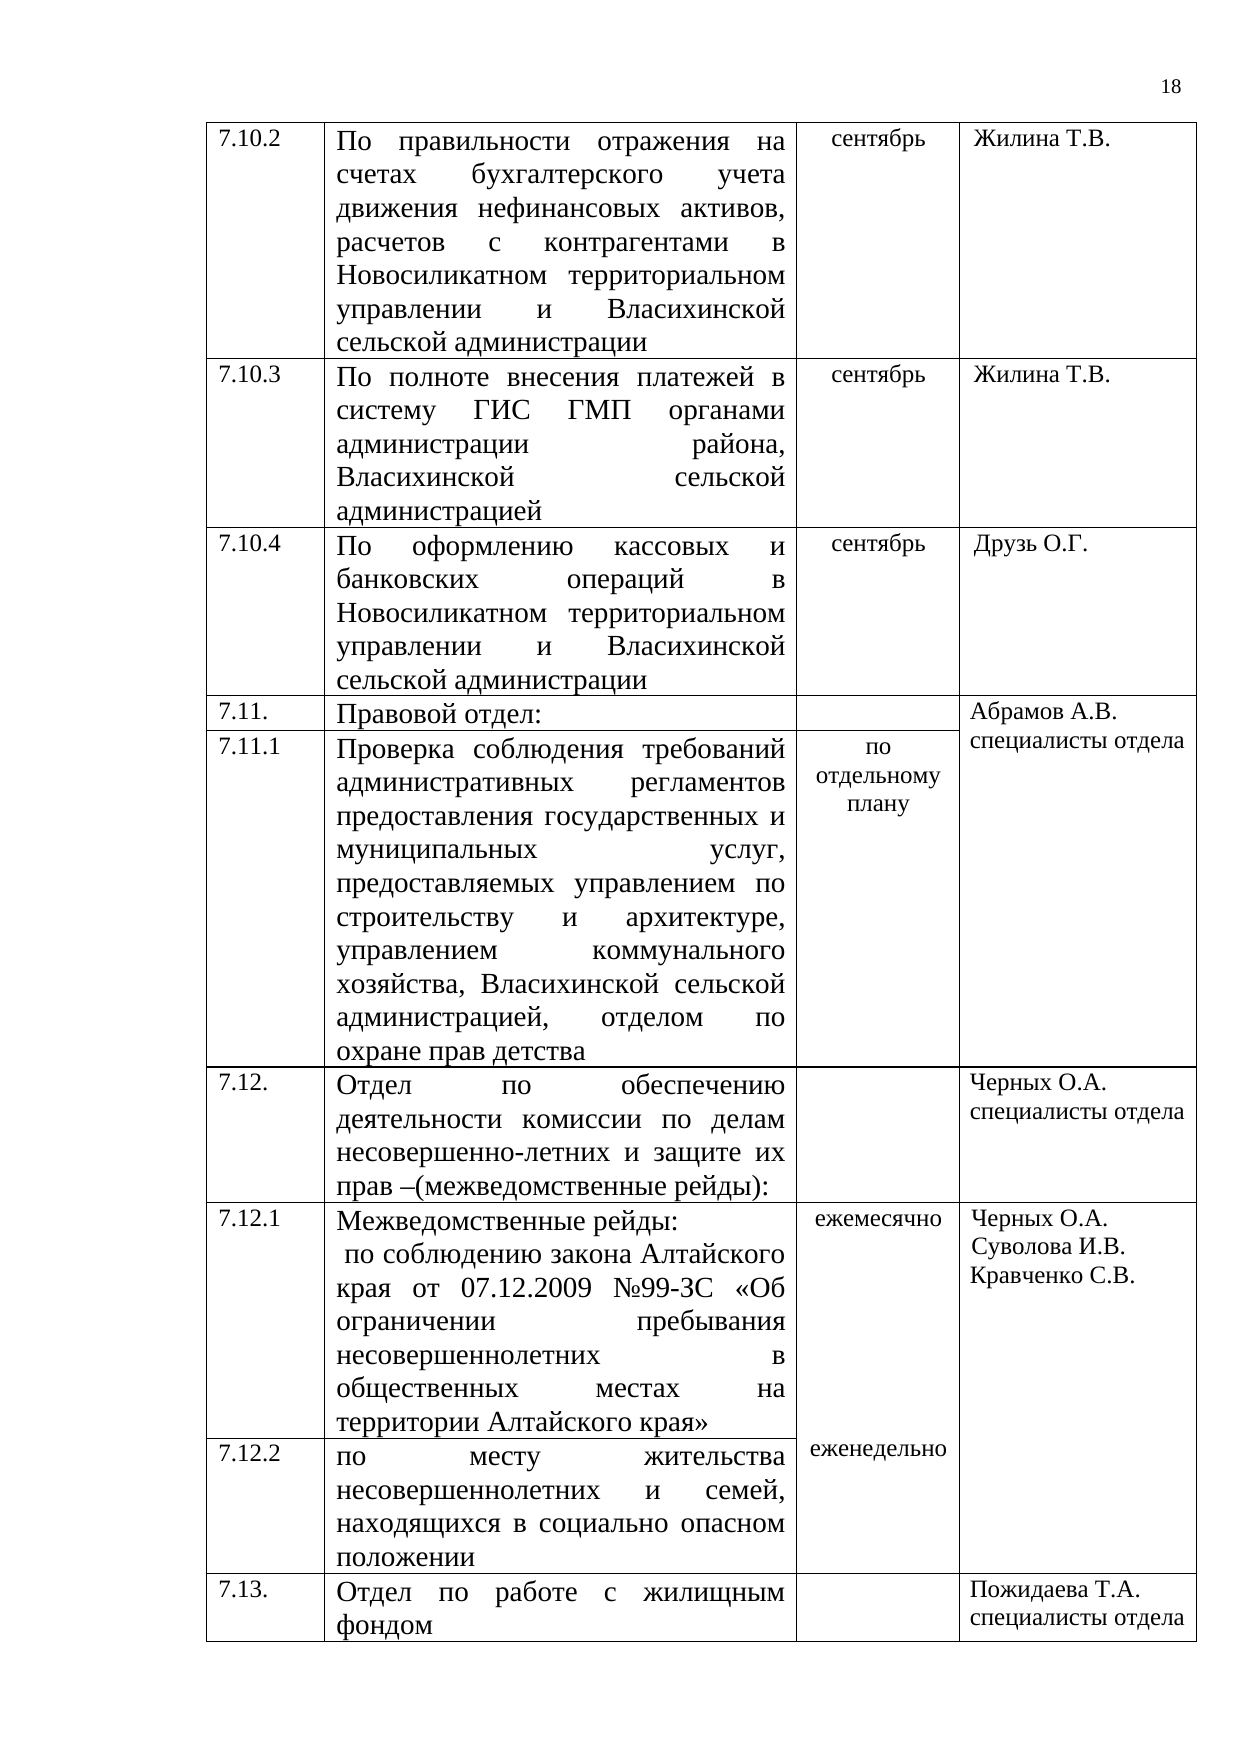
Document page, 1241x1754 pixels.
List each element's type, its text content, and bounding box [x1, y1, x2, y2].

table_cell [797, 696, 959, 730]
table_cell Отдел по работе с жилищным фондом [325, 1574, 796, 1641]
table_cell Проверка соблюдения требований административных регламентов предоставления государственных и муниципальных услуг, предоставляемых управлением по строительству и архитектуре, управлением коммунального хозяйства, Власихинской сельской администрацией, отделом по охране прав детства [325, 731, 796, 1066]
table_cell Межведомственные рейды: по соблюдению закона Алтайского края от 07.12.2009 №99-ЗС «Об ограничении пребывания несовершеннолетних в общественных местах на территории Алтайского края» [325, 1203, 796, 1437]
table_cell 7.12.2 [207, 1439, 324, 1573]
table_cell По оформлению кассовых и банковских операций в Новосиликатном территориальном управлении и Власихинской сельской администрации [325, 528, 796, 695]
table_cell 7.10.3 [207, 359, 324, 527]
table_cell по отдельному плану [797, 731, 959, 1066]
table_cell 7.10.4 [207, 528, 324, 695]
table_cell 7.10.2 [207, 123, 324, 358]
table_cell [960, 1574, 1196, 1641]
table_cell По правильности отражения на счетах бухгалтерского учета движения нефинансовых активов, расчетов с контрагентами в Новосиликатном территориальном управлении и Власихинской сельской администрации [325, 123, 796, 358]
table_cell сентябрь [797, 123, 959, 358]
table_cell Черных О.А. Суволова И.В. Кравченко С.В. [960, 1203, 1196, 1573]
table_cell 7.12. [207, 1068, 324, 1202]
table_cell По полноте внесения платежей в систему ГИС ГМП органами администрации района, Власихинской сельской администрацией [325, 359, 796, 527]
table_cell Жилина Т.В. [960, 359, 1196, 527]
table_cell ежемесячно еженедельно [797, 1203, 959, 1573]
table_cell [797, 1574, 959, 1641]
table_cell Отдел по обеспечению деятельности комиссии по делам несовершенно-летних и защите их прав –(межведомственные рейды): [325, 1068, 796, 1202]
table_cell Абрамов А.В. специалисты отдела [960, 696, 1196, 1066]
table_cell сентябрь [797, 359, 959, 527]
table_cell 7.12.1 [207, 1203, 324, 1437]
table_cell Жилина Т.В. [960, 123, 1196, 358]
table_cell 7.11. [207, 696, 324, 730]
table_cell по месту жительства несовершеннолетних и семей, находящихся в социально опасном положении [325, 1439, 796, 1573]
table_cell [797, 1068, 959, 1202]
table_cell 7.13. [207, 1574, 324, 1641]
table_cell Правовой отдел: [325, 696, 796, 730]
table_cell Друзь О.Г. [960, 528, 1196, 695]
table_cell сентябрь [797, 528, 959, 695]
table_cell Черных О.А. специалисты отдела [960, 1068, 1196, 1202]
table_cell 7.11.1 [207, 731, 324, 1066]
